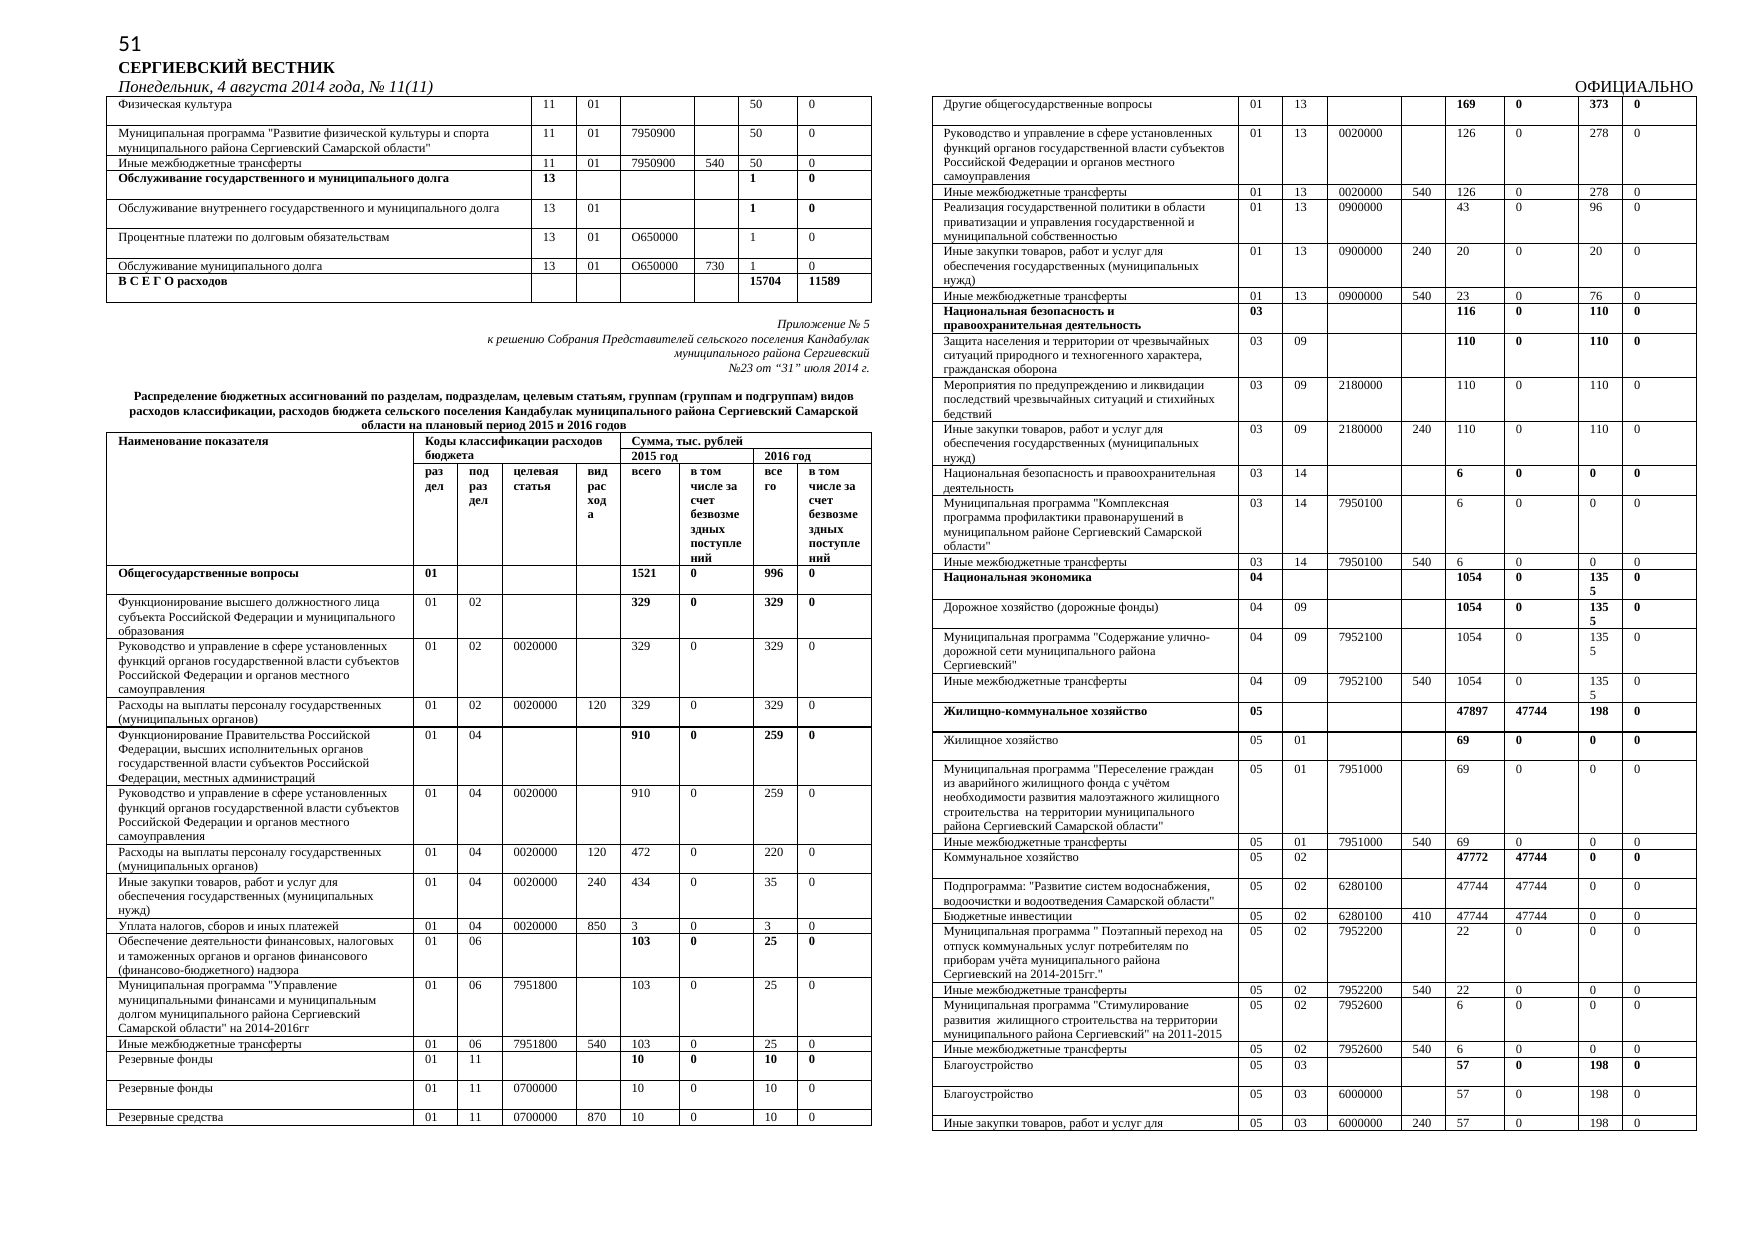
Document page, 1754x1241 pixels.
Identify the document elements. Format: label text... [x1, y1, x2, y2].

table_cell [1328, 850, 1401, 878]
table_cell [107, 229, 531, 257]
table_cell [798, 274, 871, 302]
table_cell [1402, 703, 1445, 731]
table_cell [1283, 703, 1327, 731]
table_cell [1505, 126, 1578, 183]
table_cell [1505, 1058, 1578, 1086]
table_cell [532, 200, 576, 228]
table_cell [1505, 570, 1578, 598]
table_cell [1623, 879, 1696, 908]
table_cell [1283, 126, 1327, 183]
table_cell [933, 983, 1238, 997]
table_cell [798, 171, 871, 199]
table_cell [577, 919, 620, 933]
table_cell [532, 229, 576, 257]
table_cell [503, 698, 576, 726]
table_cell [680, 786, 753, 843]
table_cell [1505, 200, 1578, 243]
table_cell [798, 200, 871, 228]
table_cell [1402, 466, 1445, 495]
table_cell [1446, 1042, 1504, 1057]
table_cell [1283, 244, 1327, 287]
text к решению Собрания Представителей сельского поселения Кандабулак [118, 332, 869, 346]
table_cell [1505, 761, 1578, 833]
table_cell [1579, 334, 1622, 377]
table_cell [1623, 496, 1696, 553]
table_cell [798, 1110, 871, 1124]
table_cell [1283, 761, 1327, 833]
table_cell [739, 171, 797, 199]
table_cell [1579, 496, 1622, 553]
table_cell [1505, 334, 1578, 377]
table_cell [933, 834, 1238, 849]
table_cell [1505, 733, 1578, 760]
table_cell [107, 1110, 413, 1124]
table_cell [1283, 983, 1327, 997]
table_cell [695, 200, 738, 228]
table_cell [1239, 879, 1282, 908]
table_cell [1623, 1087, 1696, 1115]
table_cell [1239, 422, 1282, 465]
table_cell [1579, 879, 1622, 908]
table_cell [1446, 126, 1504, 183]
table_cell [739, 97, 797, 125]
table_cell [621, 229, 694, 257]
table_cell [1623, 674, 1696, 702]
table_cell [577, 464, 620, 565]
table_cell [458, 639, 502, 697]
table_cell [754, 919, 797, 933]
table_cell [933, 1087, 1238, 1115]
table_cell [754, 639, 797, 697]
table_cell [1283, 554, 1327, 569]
text муниципального района Сергиевский [118, 346, 869, 360]
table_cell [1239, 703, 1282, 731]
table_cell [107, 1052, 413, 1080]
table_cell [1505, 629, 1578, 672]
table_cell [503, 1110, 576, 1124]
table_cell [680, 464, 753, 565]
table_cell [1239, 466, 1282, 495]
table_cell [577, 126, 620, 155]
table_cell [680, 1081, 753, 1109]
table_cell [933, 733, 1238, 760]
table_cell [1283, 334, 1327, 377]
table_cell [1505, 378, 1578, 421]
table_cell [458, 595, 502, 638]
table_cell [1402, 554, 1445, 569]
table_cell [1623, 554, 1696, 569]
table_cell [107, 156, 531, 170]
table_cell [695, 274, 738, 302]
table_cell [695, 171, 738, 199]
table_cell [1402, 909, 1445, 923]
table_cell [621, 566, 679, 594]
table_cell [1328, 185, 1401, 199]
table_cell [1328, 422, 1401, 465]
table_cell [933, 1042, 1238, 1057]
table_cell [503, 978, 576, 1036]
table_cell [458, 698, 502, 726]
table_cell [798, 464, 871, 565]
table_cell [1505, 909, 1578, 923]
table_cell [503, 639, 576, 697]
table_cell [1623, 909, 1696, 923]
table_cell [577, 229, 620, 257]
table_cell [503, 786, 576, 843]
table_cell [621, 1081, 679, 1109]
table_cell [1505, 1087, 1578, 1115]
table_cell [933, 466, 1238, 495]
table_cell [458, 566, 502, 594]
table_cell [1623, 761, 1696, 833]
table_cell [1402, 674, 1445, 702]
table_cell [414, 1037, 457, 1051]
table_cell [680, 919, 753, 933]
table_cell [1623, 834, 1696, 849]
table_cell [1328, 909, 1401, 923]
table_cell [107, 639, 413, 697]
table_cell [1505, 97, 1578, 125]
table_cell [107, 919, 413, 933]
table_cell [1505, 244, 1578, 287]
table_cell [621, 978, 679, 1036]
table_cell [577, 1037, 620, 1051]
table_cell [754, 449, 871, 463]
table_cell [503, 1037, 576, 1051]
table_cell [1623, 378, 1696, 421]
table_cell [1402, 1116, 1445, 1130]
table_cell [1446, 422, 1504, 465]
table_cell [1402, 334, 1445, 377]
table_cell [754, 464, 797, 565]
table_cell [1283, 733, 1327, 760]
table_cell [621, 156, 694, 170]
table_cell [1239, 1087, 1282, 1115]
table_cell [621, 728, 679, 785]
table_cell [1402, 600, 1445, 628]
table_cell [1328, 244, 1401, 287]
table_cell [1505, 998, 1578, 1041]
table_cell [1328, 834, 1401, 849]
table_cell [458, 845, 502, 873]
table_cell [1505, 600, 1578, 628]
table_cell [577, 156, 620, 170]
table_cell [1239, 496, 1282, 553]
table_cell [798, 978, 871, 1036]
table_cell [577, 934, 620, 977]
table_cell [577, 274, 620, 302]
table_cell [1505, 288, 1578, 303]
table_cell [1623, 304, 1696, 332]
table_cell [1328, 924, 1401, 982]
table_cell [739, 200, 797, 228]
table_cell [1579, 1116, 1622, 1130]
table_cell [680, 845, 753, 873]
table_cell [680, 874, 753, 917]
text №23 от “31” июля 2014 г. [118, 360, 869, 375]
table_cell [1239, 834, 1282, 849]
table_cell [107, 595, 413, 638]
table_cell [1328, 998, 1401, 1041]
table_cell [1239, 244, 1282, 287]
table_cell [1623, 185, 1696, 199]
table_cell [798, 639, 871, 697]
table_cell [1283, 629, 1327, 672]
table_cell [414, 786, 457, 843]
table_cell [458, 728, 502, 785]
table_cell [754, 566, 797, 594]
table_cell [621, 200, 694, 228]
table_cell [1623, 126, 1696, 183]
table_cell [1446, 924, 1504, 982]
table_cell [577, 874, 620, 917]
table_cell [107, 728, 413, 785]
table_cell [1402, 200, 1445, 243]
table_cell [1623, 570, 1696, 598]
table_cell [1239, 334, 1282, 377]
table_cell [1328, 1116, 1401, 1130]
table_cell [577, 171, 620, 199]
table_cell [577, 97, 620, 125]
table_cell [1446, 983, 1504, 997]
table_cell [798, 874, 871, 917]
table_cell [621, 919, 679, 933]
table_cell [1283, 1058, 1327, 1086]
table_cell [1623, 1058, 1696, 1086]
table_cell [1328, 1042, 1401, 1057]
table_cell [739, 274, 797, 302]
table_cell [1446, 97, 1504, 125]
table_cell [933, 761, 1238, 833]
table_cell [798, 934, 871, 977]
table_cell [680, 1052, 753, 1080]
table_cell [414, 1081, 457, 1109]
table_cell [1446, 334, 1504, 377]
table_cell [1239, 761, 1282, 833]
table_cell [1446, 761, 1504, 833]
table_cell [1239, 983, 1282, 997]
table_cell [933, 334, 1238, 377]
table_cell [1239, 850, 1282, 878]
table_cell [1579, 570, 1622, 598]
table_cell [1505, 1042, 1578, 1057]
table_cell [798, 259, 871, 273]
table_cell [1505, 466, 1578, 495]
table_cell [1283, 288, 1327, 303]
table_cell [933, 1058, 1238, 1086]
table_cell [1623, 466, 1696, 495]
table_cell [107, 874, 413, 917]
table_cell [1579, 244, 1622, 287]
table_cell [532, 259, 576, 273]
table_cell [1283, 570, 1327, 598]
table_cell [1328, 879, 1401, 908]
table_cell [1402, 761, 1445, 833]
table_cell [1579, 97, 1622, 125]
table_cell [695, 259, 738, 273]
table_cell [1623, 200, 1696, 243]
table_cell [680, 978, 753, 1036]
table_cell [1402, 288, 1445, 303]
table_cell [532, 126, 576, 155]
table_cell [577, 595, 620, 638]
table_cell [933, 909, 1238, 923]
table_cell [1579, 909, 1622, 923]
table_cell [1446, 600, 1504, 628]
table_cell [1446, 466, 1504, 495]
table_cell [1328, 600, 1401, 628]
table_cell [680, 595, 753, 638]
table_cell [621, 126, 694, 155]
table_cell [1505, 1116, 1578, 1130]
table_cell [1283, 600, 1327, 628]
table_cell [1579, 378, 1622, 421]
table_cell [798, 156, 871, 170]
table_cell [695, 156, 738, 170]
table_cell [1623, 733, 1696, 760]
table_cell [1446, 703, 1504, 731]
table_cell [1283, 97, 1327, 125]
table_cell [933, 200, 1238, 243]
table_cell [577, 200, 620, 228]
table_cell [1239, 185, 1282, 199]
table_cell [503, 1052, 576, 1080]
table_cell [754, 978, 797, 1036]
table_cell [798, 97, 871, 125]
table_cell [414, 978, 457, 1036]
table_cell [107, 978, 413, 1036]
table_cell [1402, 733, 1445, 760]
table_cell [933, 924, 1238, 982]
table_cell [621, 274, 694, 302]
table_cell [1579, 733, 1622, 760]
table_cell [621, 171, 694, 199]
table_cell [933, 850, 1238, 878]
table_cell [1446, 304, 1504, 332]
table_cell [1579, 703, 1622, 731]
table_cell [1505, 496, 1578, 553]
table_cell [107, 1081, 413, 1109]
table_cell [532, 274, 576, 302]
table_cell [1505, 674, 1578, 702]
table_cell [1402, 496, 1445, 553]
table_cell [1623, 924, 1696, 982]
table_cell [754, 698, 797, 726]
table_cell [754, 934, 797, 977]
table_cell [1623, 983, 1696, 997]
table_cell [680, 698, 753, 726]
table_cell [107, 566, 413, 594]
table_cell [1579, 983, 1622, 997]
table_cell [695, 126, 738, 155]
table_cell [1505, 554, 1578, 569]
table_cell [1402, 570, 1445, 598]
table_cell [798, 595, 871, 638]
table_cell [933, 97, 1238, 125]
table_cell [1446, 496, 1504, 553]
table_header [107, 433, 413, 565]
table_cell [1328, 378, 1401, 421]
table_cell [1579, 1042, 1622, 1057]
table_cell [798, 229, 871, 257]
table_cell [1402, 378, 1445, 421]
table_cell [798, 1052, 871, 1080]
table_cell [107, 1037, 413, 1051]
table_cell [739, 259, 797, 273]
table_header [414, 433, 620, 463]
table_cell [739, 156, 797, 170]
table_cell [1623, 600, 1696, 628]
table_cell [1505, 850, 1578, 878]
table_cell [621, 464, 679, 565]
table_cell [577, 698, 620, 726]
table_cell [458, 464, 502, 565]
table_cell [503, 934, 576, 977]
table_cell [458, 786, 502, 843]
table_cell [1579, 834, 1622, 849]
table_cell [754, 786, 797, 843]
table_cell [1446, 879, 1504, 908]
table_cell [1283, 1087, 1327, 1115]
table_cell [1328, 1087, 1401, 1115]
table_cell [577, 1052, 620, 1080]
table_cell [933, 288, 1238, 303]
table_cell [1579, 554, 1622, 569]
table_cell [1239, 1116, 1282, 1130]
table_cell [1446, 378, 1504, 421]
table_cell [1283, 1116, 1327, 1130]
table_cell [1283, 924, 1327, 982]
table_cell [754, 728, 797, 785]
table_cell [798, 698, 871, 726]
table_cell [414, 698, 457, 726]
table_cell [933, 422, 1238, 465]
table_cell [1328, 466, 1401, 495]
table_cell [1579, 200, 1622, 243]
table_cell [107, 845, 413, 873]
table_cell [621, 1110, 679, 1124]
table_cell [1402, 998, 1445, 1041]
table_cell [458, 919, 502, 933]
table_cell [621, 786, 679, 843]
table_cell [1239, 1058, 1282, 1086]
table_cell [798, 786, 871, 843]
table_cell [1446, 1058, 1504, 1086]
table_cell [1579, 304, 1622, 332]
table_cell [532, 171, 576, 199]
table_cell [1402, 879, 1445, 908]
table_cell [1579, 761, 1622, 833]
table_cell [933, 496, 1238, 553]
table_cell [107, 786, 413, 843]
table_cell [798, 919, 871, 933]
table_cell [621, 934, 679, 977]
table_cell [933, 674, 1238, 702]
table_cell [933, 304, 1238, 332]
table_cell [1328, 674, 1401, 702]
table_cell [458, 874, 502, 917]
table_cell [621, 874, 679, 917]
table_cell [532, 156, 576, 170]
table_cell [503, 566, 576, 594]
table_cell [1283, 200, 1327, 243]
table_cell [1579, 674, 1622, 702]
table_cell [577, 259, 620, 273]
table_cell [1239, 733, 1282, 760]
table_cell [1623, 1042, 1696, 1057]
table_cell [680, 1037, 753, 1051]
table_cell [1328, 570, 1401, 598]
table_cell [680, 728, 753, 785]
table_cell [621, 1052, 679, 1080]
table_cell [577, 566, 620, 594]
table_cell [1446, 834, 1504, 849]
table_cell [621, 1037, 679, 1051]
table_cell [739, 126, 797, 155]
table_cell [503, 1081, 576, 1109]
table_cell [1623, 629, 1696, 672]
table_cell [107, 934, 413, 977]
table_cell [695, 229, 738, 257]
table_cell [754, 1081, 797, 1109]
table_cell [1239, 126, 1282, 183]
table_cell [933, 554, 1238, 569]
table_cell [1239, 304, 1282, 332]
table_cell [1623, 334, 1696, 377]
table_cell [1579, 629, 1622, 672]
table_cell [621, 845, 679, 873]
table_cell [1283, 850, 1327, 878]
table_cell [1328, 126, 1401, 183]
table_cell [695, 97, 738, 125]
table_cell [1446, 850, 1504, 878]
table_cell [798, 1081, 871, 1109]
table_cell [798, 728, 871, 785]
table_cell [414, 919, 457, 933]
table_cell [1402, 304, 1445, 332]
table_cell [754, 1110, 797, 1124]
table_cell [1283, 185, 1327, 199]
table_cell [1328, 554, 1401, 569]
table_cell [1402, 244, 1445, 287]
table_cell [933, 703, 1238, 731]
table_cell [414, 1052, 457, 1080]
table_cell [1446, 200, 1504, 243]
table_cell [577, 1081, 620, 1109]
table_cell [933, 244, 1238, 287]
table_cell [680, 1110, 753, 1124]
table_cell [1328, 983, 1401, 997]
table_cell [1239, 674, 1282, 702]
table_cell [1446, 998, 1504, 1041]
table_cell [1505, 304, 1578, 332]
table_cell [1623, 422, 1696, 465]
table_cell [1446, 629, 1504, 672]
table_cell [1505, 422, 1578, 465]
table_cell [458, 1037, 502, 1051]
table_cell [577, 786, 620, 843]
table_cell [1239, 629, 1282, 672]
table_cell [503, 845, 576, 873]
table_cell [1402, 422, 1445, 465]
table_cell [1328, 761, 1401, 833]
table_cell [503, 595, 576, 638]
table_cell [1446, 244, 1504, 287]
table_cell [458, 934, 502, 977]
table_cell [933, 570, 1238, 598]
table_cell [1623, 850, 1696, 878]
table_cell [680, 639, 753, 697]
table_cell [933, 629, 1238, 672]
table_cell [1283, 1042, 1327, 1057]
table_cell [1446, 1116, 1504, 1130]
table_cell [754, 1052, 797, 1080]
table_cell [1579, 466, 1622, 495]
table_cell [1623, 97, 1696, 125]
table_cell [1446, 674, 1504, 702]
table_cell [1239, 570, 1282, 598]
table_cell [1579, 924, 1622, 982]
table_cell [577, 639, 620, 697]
text Приложение № 5 [118, 317, 869, 332]
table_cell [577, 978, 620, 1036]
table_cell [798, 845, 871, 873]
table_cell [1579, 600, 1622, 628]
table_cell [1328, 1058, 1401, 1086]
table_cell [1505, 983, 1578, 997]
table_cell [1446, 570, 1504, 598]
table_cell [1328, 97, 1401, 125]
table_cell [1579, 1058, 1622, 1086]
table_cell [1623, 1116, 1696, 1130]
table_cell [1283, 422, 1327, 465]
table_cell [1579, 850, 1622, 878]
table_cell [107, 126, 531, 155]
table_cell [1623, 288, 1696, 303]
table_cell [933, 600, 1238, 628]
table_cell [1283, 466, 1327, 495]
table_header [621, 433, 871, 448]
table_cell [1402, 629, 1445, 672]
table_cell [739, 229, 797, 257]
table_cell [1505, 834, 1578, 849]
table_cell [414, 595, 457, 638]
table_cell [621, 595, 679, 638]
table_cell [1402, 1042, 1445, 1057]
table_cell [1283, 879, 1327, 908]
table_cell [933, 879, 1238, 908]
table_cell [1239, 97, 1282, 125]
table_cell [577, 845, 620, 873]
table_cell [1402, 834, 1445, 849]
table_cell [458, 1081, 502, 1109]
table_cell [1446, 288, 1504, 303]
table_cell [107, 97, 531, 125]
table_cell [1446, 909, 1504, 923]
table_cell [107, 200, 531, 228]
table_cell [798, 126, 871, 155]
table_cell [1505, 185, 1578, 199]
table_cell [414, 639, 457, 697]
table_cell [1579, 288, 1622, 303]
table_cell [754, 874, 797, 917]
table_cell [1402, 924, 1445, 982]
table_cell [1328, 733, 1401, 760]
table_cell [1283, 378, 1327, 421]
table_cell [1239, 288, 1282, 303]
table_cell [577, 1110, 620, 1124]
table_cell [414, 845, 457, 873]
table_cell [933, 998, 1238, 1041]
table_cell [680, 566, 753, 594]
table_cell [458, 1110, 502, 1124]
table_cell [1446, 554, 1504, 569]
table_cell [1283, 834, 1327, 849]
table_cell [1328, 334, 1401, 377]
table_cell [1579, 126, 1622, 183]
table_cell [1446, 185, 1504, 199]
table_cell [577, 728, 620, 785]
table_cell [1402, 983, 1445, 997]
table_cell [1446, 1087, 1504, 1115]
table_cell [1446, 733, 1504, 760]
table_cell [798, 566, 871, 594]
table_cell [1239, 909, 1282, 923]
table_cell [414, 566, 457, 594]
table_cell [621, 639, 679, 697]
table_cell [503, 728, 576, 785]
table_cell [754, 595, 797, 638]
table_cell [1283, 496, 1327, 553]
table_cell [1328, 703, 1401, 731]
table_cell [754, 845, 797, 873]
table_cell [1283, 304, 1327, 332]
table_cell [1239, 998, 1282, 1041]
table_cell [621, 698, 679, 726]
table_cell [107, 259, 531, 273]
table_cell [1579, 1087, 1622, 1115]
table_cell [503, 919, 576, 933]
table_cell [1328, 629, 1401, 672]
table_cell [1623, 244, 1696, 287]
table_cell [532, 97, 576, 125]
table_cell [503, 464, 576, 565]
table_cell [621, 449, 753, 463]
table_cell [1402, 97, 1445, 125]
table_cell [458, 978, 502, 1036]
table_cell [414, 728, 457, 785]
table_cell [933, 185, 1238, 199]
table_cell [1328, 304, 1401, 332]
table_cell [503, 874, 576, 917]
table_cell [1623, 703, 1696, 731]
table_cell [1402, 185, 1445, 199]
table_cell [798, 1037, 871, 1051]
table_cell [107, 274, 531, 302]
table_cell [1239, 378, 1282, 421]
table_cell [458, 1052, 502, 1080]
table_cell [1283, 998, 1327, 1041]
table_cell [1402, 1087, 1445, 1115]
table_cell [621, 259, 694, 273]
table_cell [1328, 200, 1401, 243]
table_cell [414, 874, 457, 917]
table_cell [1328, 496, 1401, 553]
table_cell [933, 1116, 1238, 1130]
text Распределение бюджетных ассигнований по разделам, подразделам, целевым статьям, группам (группам и подгруппам) видов расходов классификации, расходов бюджета сельского поселения Кандабулак муниципального района Сергиевский Самарской области на плановый период 2015 и 2016 годов [118, 389, 869, 432]
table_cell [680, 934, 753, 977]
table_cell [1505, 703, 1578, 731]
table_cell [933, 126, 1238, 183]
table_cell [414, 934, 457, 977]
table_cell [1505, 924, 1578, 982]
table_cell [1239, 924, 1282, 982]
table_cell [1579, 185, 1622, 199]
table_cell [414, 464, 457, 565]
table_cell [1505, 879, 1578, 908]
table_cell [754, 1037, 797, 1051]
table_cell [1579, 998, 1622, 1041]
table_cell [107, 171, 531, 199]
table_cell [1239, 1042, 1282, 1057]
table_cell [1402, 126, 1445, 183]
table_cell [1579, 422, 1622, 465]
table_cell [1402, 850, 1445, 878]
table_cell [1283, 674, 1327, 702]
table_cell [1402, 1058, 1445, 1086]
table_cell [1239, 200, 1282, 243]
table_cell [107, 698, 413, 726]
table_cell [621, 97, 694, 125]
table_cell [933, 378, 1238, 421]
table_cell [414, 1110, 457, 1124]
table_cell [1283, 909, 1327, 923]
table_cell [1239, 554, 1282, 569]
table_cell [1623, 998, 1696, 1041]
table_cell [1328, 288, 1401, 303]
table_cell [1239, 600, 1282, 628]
